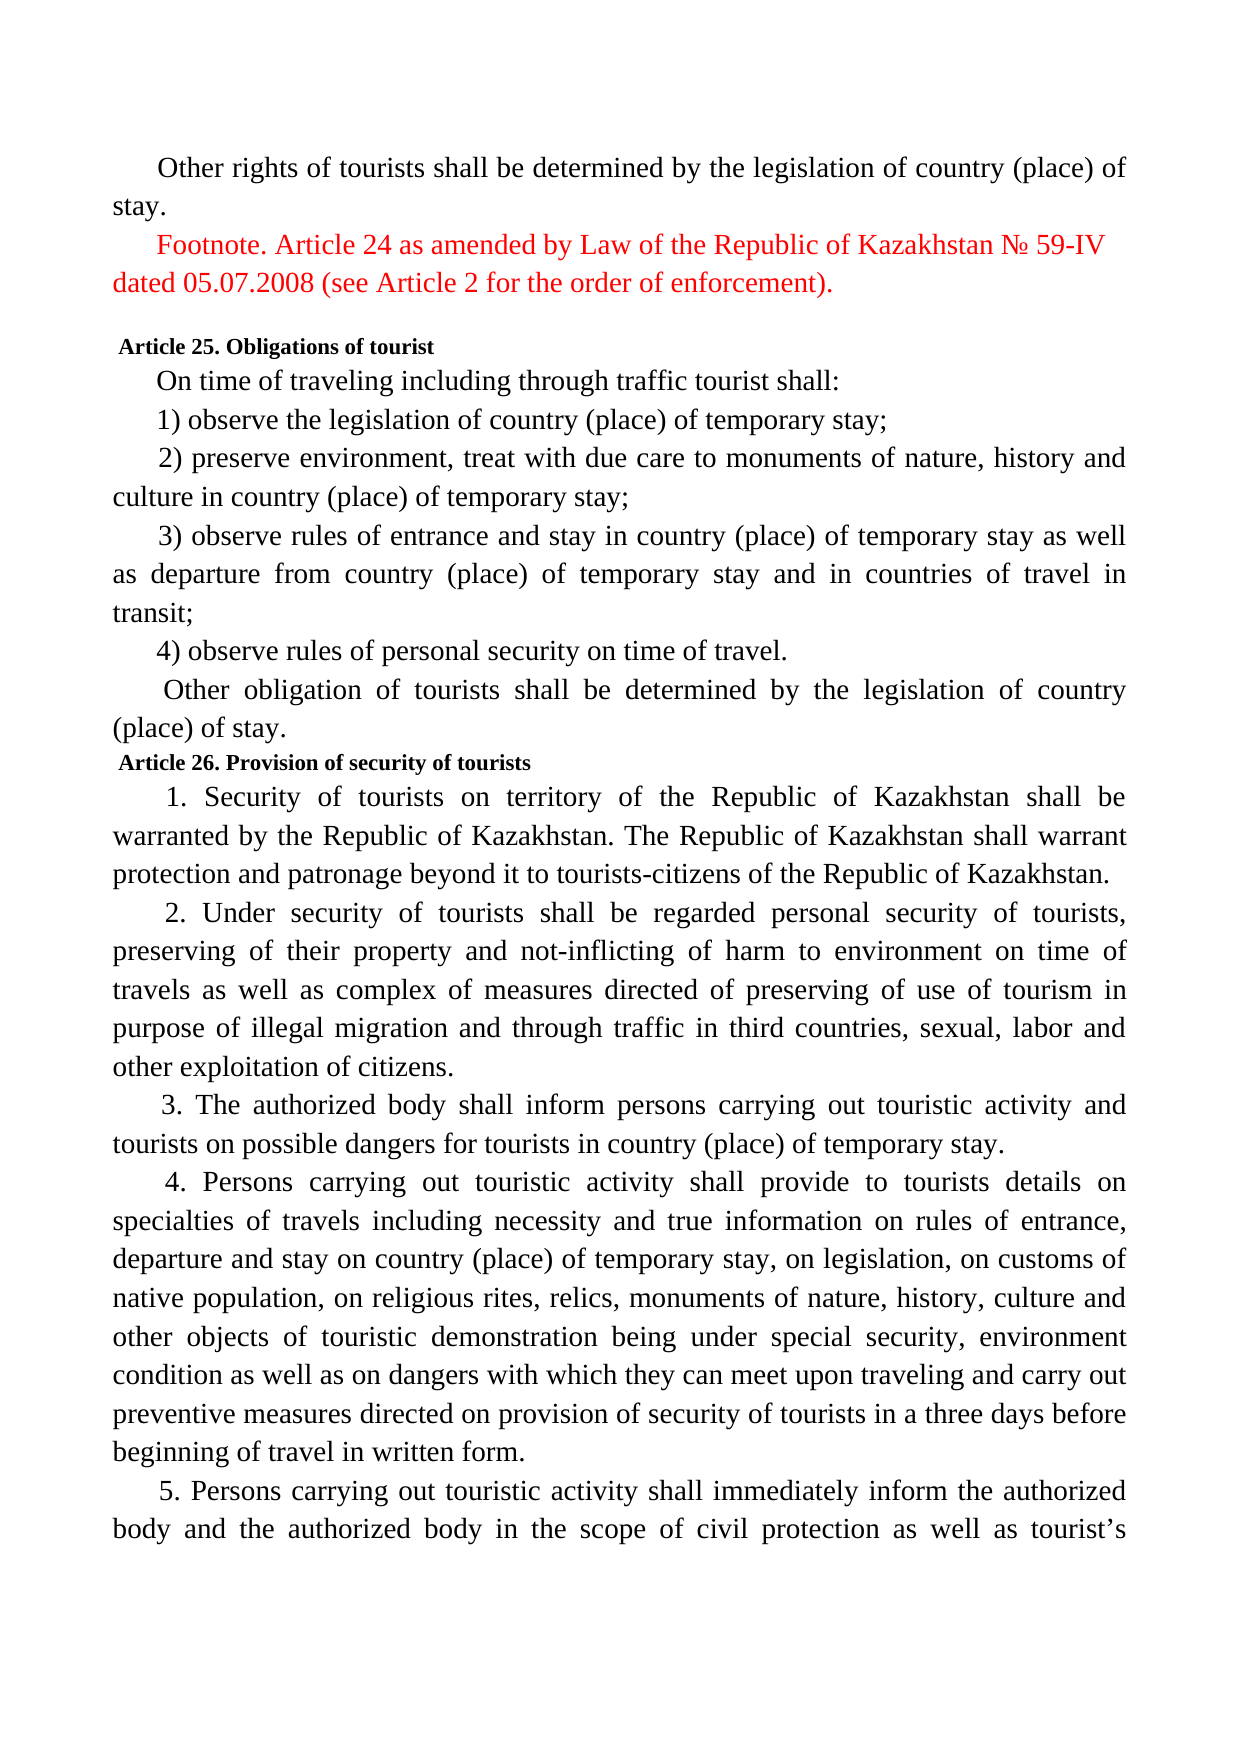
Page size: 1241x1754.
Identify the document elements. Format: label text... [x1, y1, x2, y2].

text 2) preserve environment, treat with due care to monuments of nature, history and culture in country (place) of temporary stay; [112, 441, 1128, 513]
text Article 26. Provision of security of tourists [112, 749, 1128, 775]
text 1) observe the legislation of country (place) of temporary stay; [112, 402, 1128, 436]
text 1. Security of tourists on territory of the Republic of Kazakhstan shall be warranted by the Republic of Kazakhstan. The Republic of Kazakhstan shall warrant protection and patronage beyond it to tourists-citizens of the Republic of Kazakhstan. [112, 779, 1128, 890]
text Other rights of tourists shall be determined by the legislation of country (place) of stay. [112, 150, 1128, 222]
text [112, 1473, 1128, 1545]
text On time of traveling including through traffic tourist shall: [112, 363, 1128, 397]
text 4) observe rules of personal security on time of travel. [112, 633, 1128, 667]
text 4. Persons carrying out touristic activity shall provide to tourists details on specialties of travels including necessity and true information on rules of entrance, departure and stay on country (place) of temporary stay, on legislation, on customs of native population, on religious rites, relics, monuments of nature, history, culture and other objects of touristic demonstration being under special security, environment condition as well as on dangers with which they can meet upon traveling and carry out preventive measures directed on provision of security of tourists in a three days before beginning of travel in written form. [112, 1164, 1128, 1468]
text Footnote. Article 24 as amended by Law of the Republic of Kazakhstan № 59-IV dated 05.07.2008 (see Article 2 for the order of enforcement). [112, 227, 1128, 329]
text Article 25. Obligations of tourist [112, 333, 1128, 359]
text 3. The authorized body shall inform persons carrying out touristic activity and tourists on possible dangers for tourists in country (place) of temporary stay. [112, 1087, 1128, 1159]
text 3) observe rules of entrance and stay in country (place) of temporary stay as well as departure from country (place) of temporary stay and in countries of travel in transit; [112, 518, 1128, 628]
text 2. Under security of tourists shall be regarded personal security of tourists, preserving of their property and not-inflicting of harm to environment on time of travels as well as complex of measures directed of preserving of use of tourism in purpose of illegal migration and through traffic in third countries, sexual, labor and other exploitation of citizens. [112, 895, 1128, 1082]
text Other obligation of tourists shall be determined by the legislation of country (place) of stay. [112, 672, 1128, 744]
